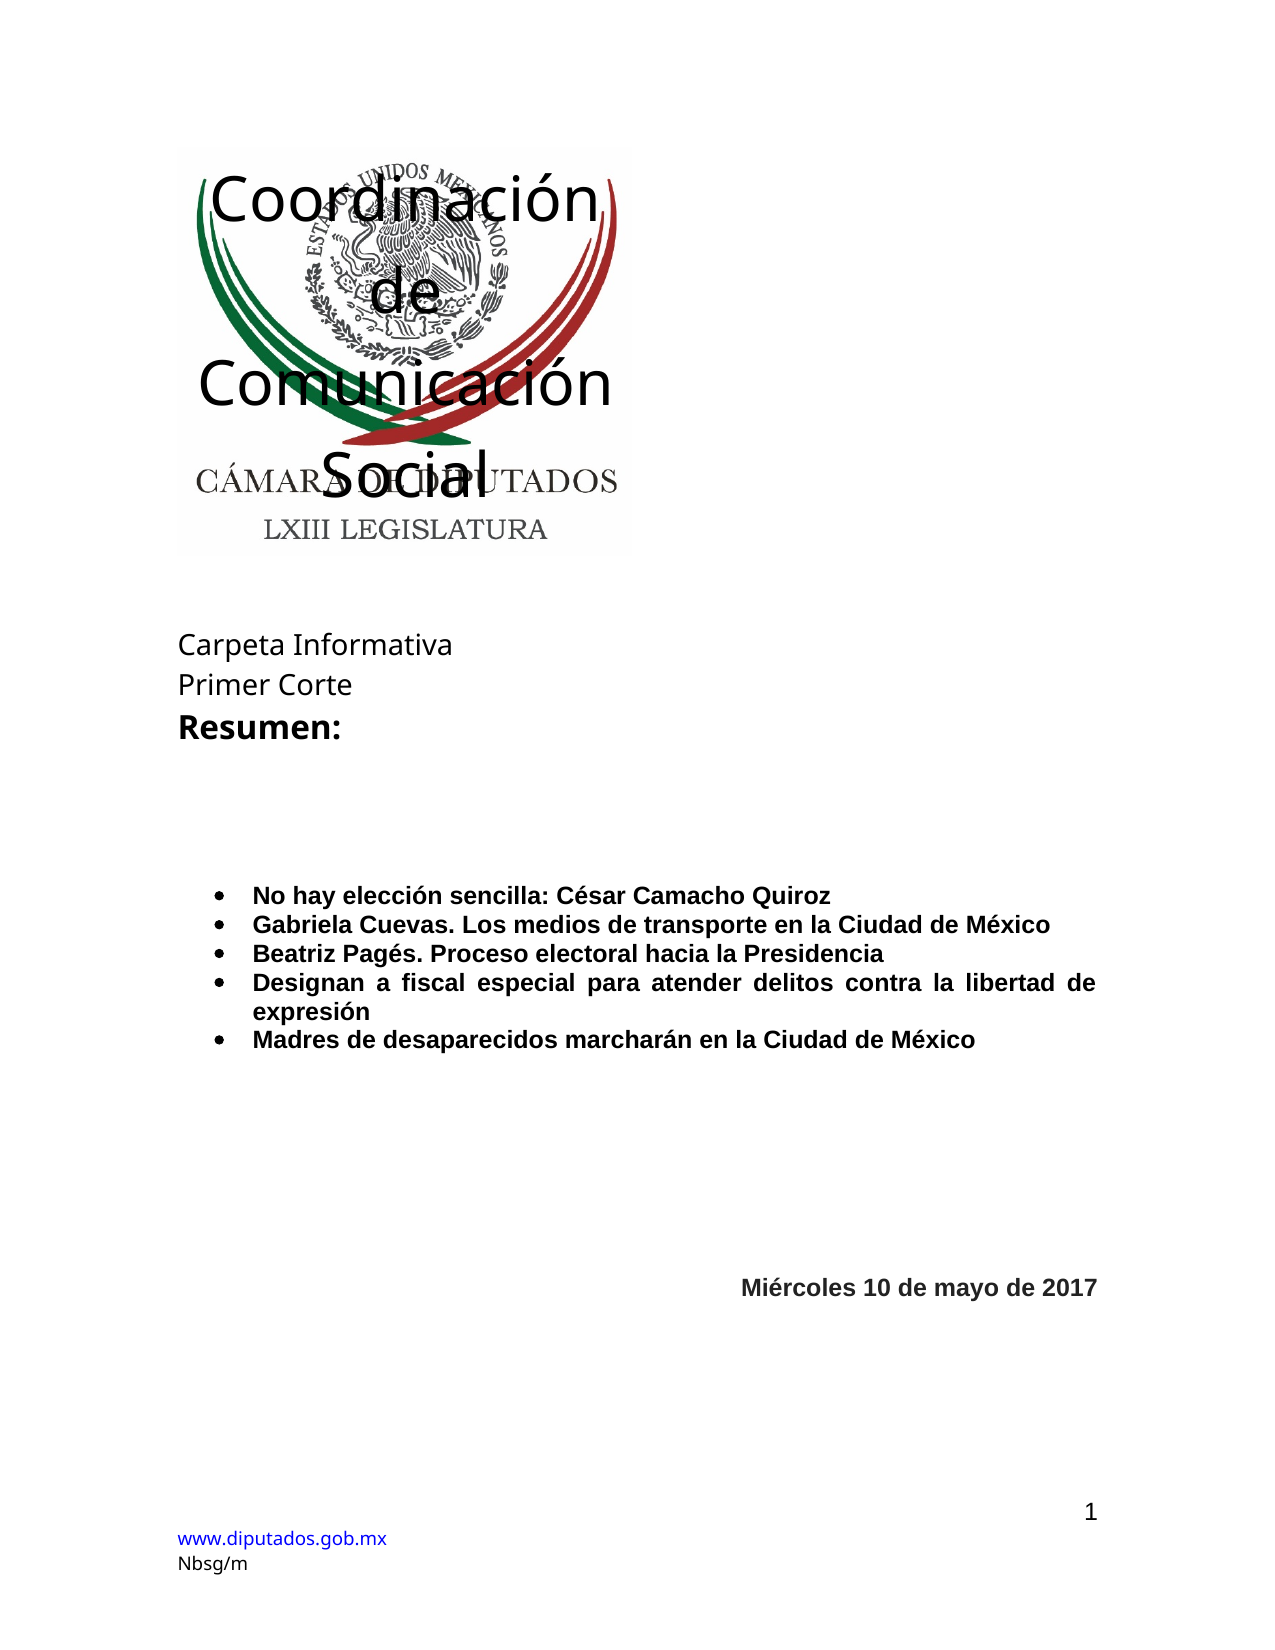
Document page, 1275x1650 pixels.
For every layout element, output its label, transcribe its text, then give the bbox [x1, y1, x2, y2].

list Beatriz Pagés. Proceso electoral hacia la Presidencia [215, 939, 1098, 968]
text Resumen: [177, 704, 1098, 749]
list Madres de desaparecidos marcharán en la Ciudad de México [215, 1025, 1098, 1054]
picture [177, 147, 632, 556]
text Miércoles 10 de mayo de 2017 [177, 1272, 1098, 1301]
text Primer Corte [177, 664, 1098, 704]
list Gabriela Cuevas. Los medios de transporte en la Ciudad de México [215, 910, 1098, 939]
text Carpeta Informativa [177, 624, 1098, 664]
list Designan a fiscal especial para atender delitos contra la libertad de expresión [215, 968, 1098, 1025]
list No hay elección sencilla: César Camacho Quiroz [215, 881, 1098, 910]
